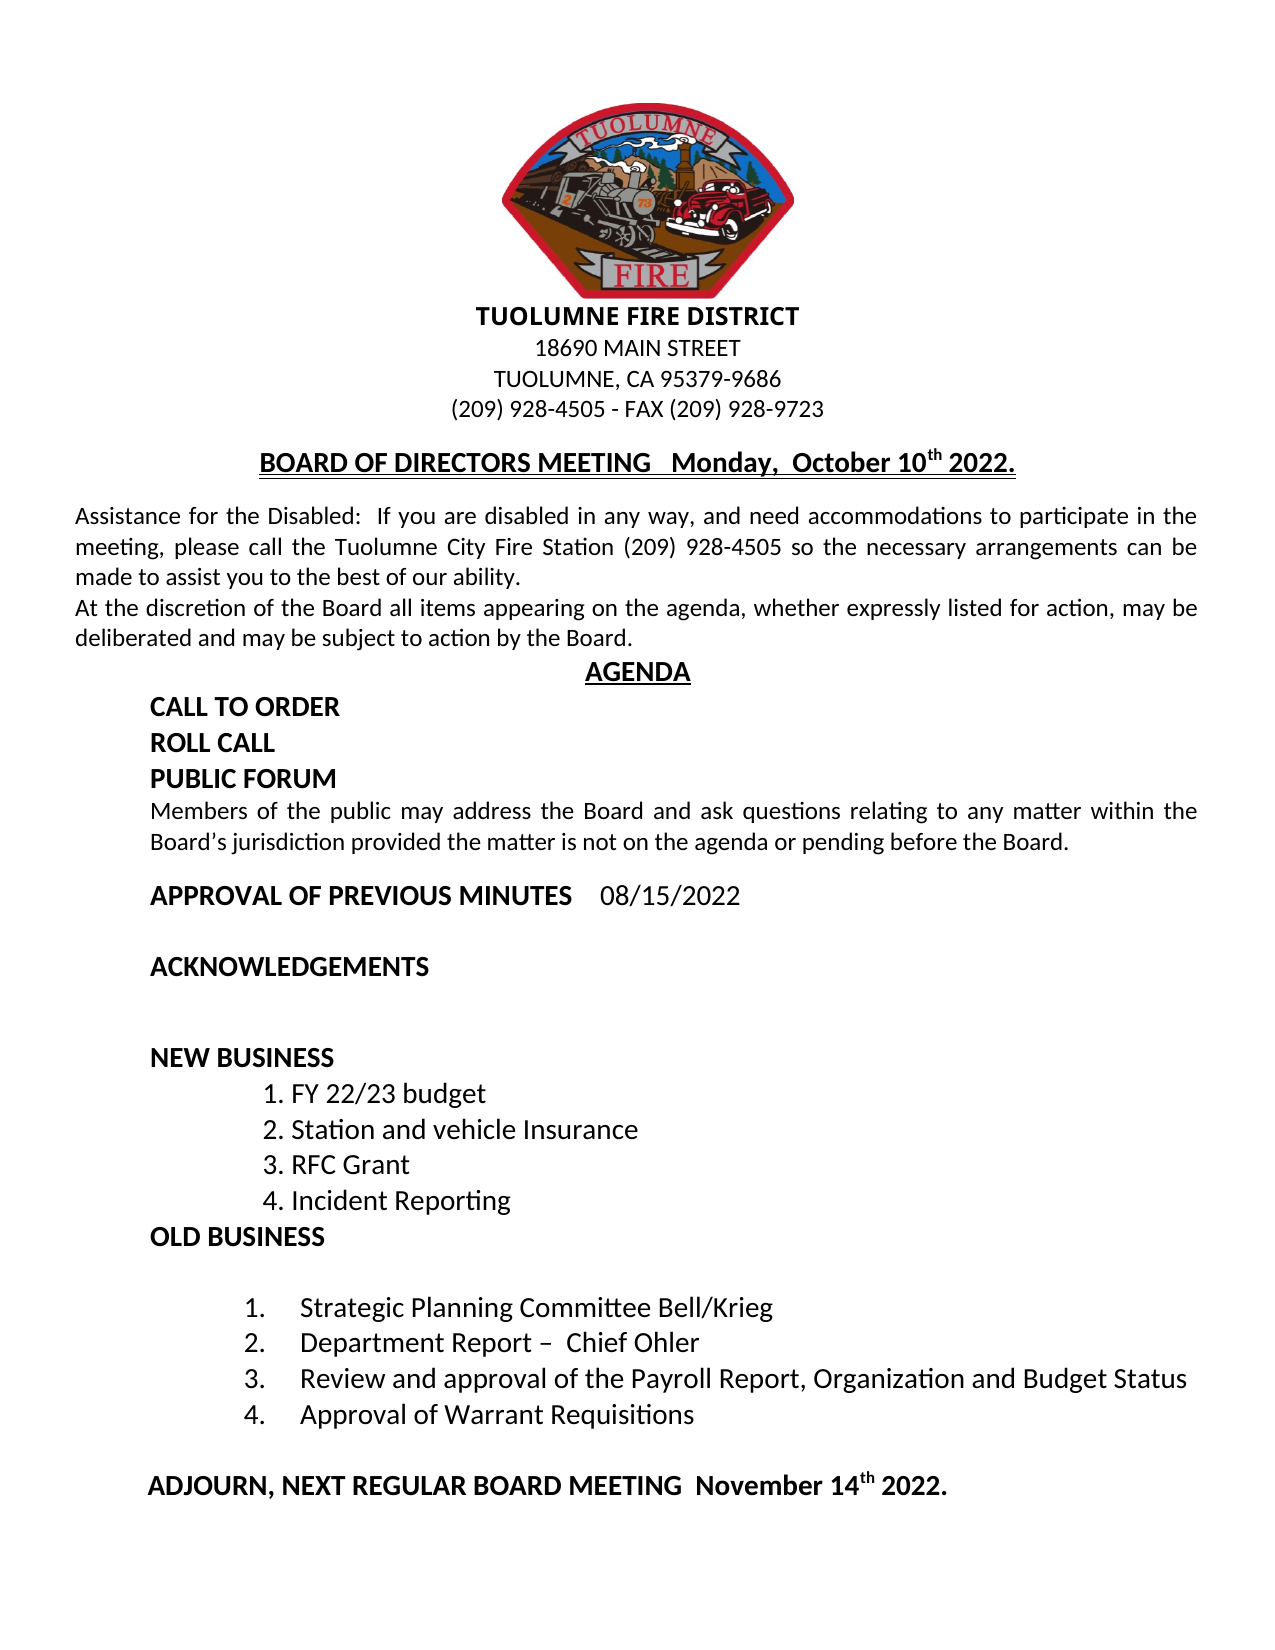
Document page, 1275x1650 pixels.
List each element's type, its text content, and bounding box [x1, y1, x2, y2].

text 18690 MAIN STREET [75, 332, 1200, 363]
text ADJOURN, NEXT REGULAR BOARD MEETING November 14th 2022. [75, 1467, 1200, 1503]
text Members of the public may address the Board and ask questions relating to any matter within the Board’s jurisdiction provided the matter is not on the agenda or pending before the Board. [150, 795, 1200, 856]
list Review and approval of the Payroll Report, Organization and Budget Status [244, 1360, 1200, 1396]
text AGENDA [75, 653, 1200, 688]
text NEW BUSINESS [75, 1039, 1200, 1075]
text At the discretion of the Board all items appearing on the agenda, whether expressly listed for action, may be deliberated and may be subject to action by the Board. [75, 592, 1200, 653]
list Approval of Warrant Requisitions [244, 1396, 1200, 1431]
list 1. FY 22/23 budget [262, 1075, 1200, 1111]
picture [502, 103, 795, 299]
text CALL TO ORDER [75, 688, 1200, 724]
list Strategic Planning Committee Bell/Krieg [244, 1289, 1200, 1324]
text ACKNOWLEDGEMENTS [75, 948, 1200, 983]
list 4. Incident Reporting [262, 1182, 1200, 1218]
list Department Report – Chief Ohler [244, 1324, 1200, 1360]
text Assistance for the Disabled: If you are disabled in any way, and need accommodations to participate in the meeting, please call the Tuolumne City Fire Station (209) 928-4505 so the necessary arrangements can be made to assist you to the best of our ability. [75, 500, 1200, 592]
list 2. Station and vehicle Insurance [262, 1111, 1200, 1146]
text TUOLUMNE, CA 95379-9686 [75, 363, 1200, 393]
text OLD BUSINESS [150, 1218, 1200, 1253]
list 3. RFC Grant [262, 1146, 1200, 1182]
text TUOLUMNE FIRE DISTRICT [75, 298, 1200, 332]
text APPROVAL OF PREVIOUS MINUTES 08/15/2022 [75, 877, 1200, 912]
text BOARD OF DIRECTORS MEETING Monday, October 10th 2022. [75, 444, 1200, 480]
text (209) 928-4505 - FAX (209) 928-9723 [75, 393, 1200, 424]
text ROLL CALL [75, 724, 1200, 760]
text PUBLIC FORUM [75, 760, 1200, 795]
